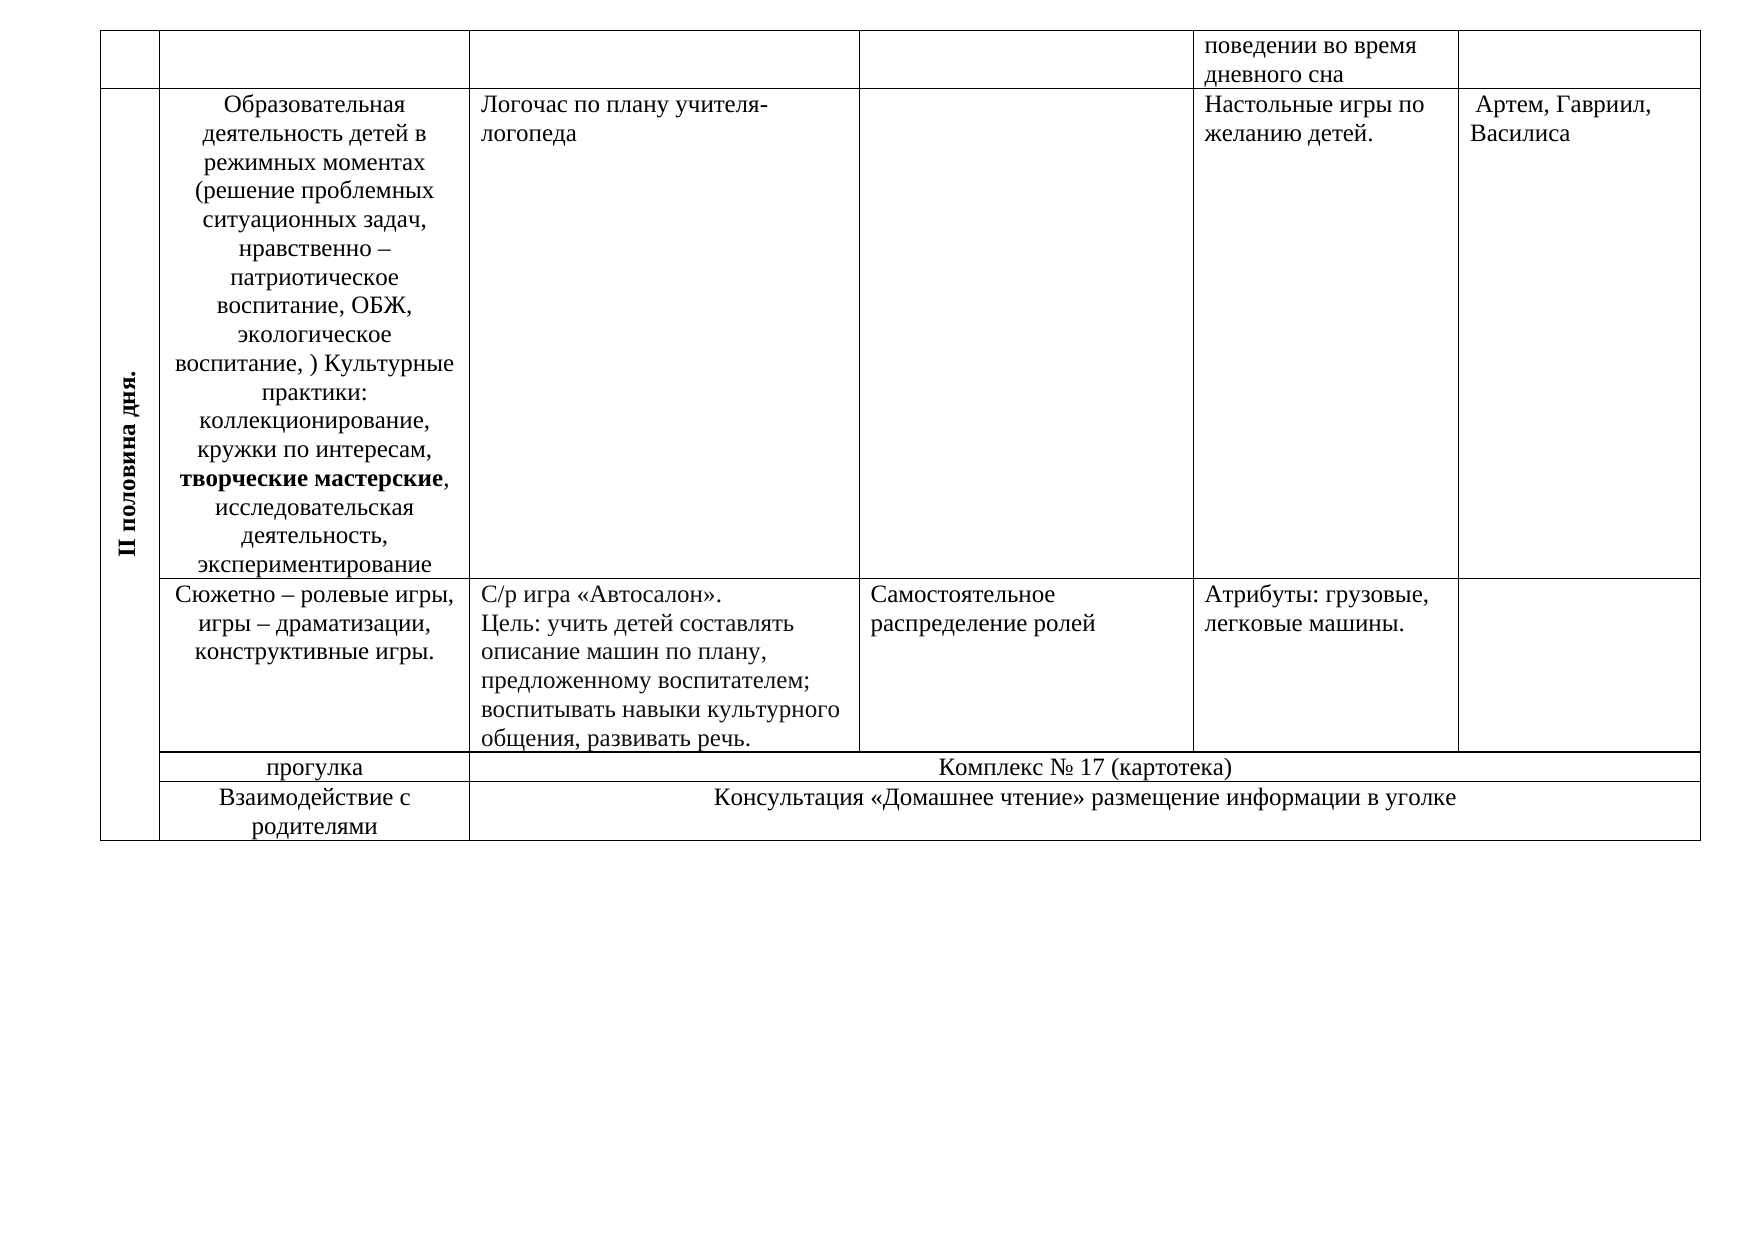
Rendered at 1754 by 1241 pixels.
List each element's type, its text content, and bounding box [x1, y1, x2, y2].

table_cell [1459, 579, 1700, 751]
table_cell II половина дня. [101, 89, 159, 840]
table_cell Самостоятельное распределение ролей [860, 579, 1193, 751]
table_cell Образовательная деятельность детей в режимных моментах (решение проблемных ситуационных задач, нравственно – патриотическое воспитание, ОБЖ, экологическое воспитание, ) Культурные практики: коллекционирование, кружки по интересам, творческие мастерские, исследовательская деятельность, экспериментирование [160, 89, 469, 578]
table_cell Сюжетно – ролевые игры, игры – драматизации, конструктивные игры. [160, 579, 469, 751]
table_cell Атрибуты: грузовые, легковые машины. [1194, 579, 1458, 751]
table_cell Консультация «Домашнее чтение» размещение информации в уголке [470, 782, 1700, 840]
table_cell [860, 89, 1193, 578]
table_cell [1459, 31, 1700, 88]
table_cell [160, 31, 469, 88]
table_cell прогулка [160, 753, 469, 781]
table_cell Артем, Гавриил, Василиса [1459, 89, 1700, 578]
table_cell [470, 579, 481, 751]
table_cell Взаимодействие с родителями [160, 782, 469, 840]
table_cell Комплекс № 17 (картотека) [470, 753, 1700, 781]
table_cell [860, 31, 1193, 88]
table_cell Настольные игры по желанию детей. [1194, 89, 1458, 578]
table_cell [470, 31, 859, 88]
table_cell Логочас по плану учителя-логопеда [470, 89, 859, 578]
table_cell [1194, 31, 1458, 88]
table_cell С/р игра «Автосалон». Цель: учить детей составлять описание машин по плану, предложенному воспитателем; воспитывать навыки культурного общения, развивать речь. [728, 579, 859, 751]
table_cell [101, 31, 159, 88]
